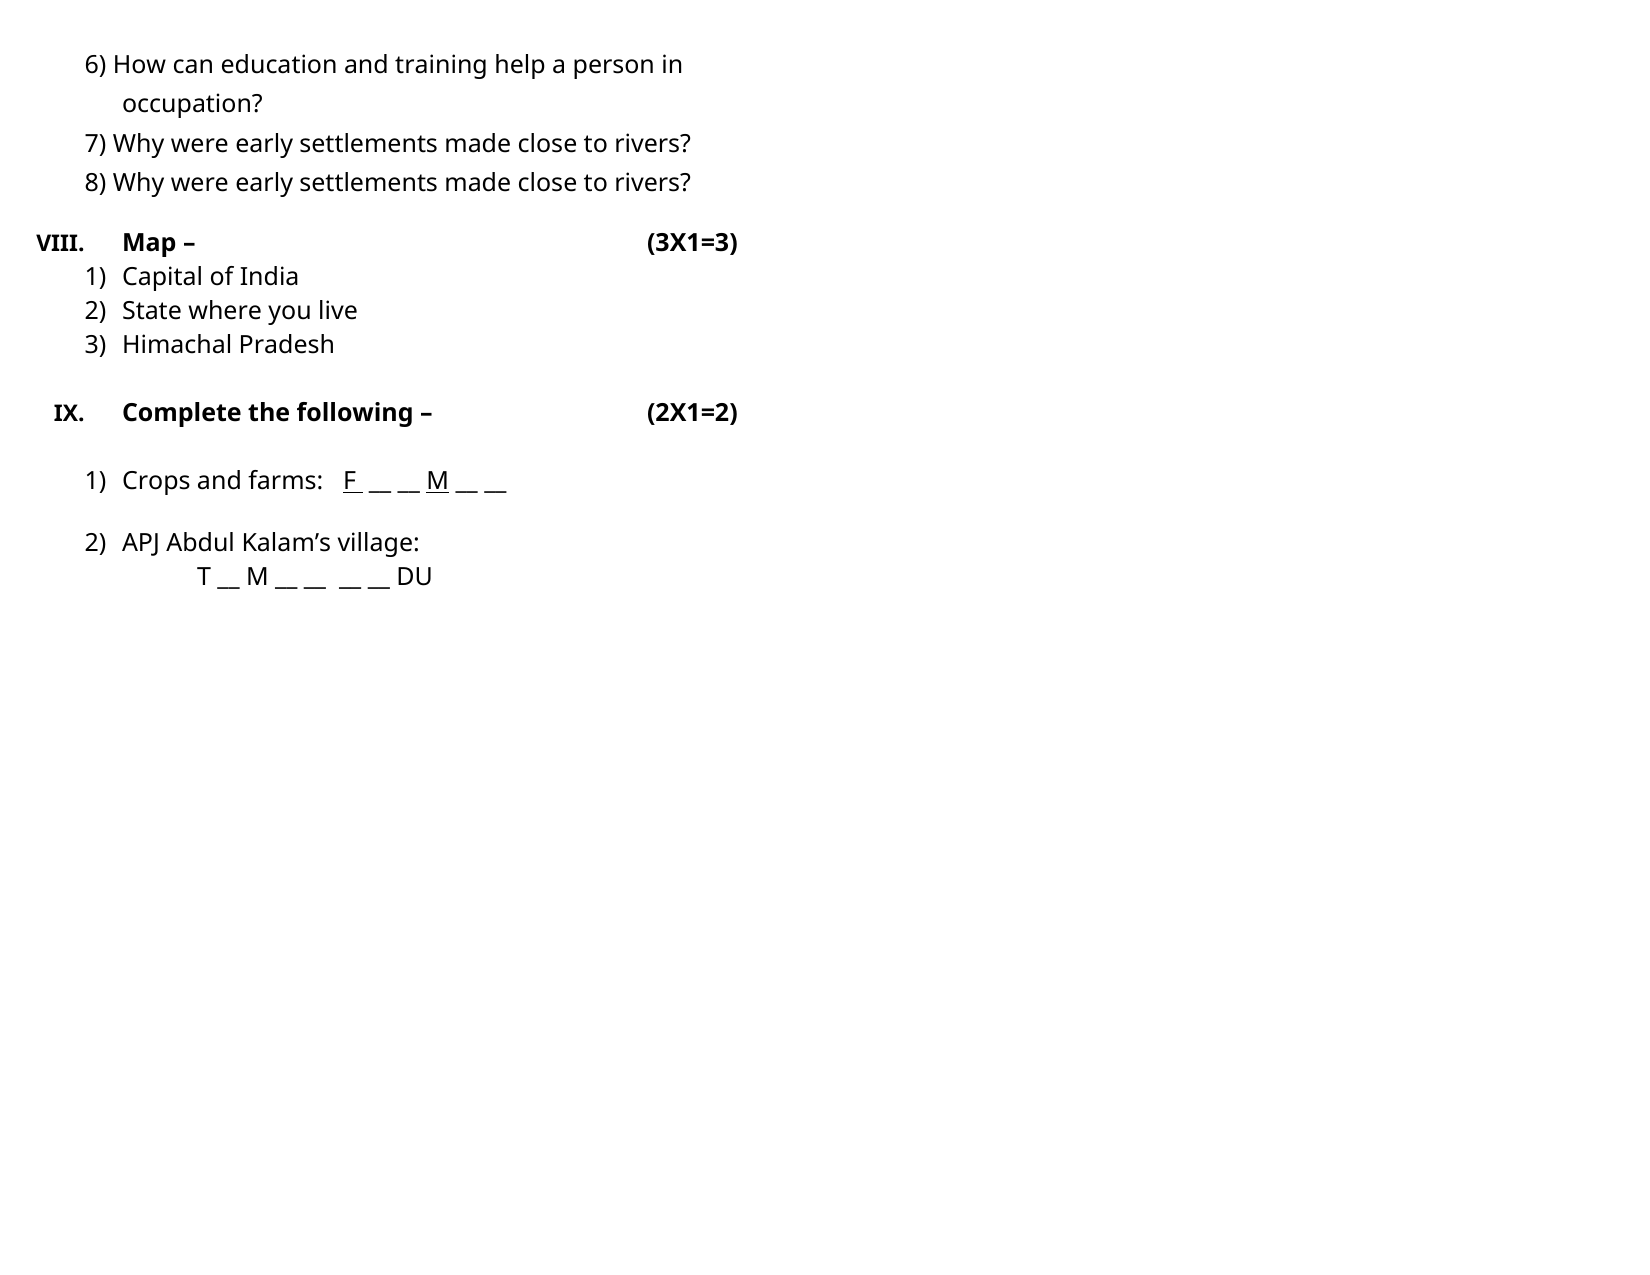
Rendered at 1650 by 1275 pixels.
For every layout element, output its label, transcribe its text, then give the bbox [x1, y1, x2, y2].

list How can education and training help a person in occupation? [84, 47, 792, 120]
list APJ Abdul Kalam’s village: [84, 525, 792, 559]
list Capital of India [84, 258, 792, 292]
list Map – (3X1=3) [84, 224, 792, 258]
list State where you live [84, 292, 792, 327]
text T __ M __ __ __ __ DU [197, 559, 792, 593]
list Why were early settlements made close to rivers? [84, 125, 792, 159]
list Complete the following – (2X1=2) [84, 395, 792, 429]
list Himachal Pradesh [84, 327, 792, 361]
list Why were early settlements made close to rivers? [84, 164, 792, 198]
list Crops and farms: F __ __ M __ __ [84, 463, 792, 497]
